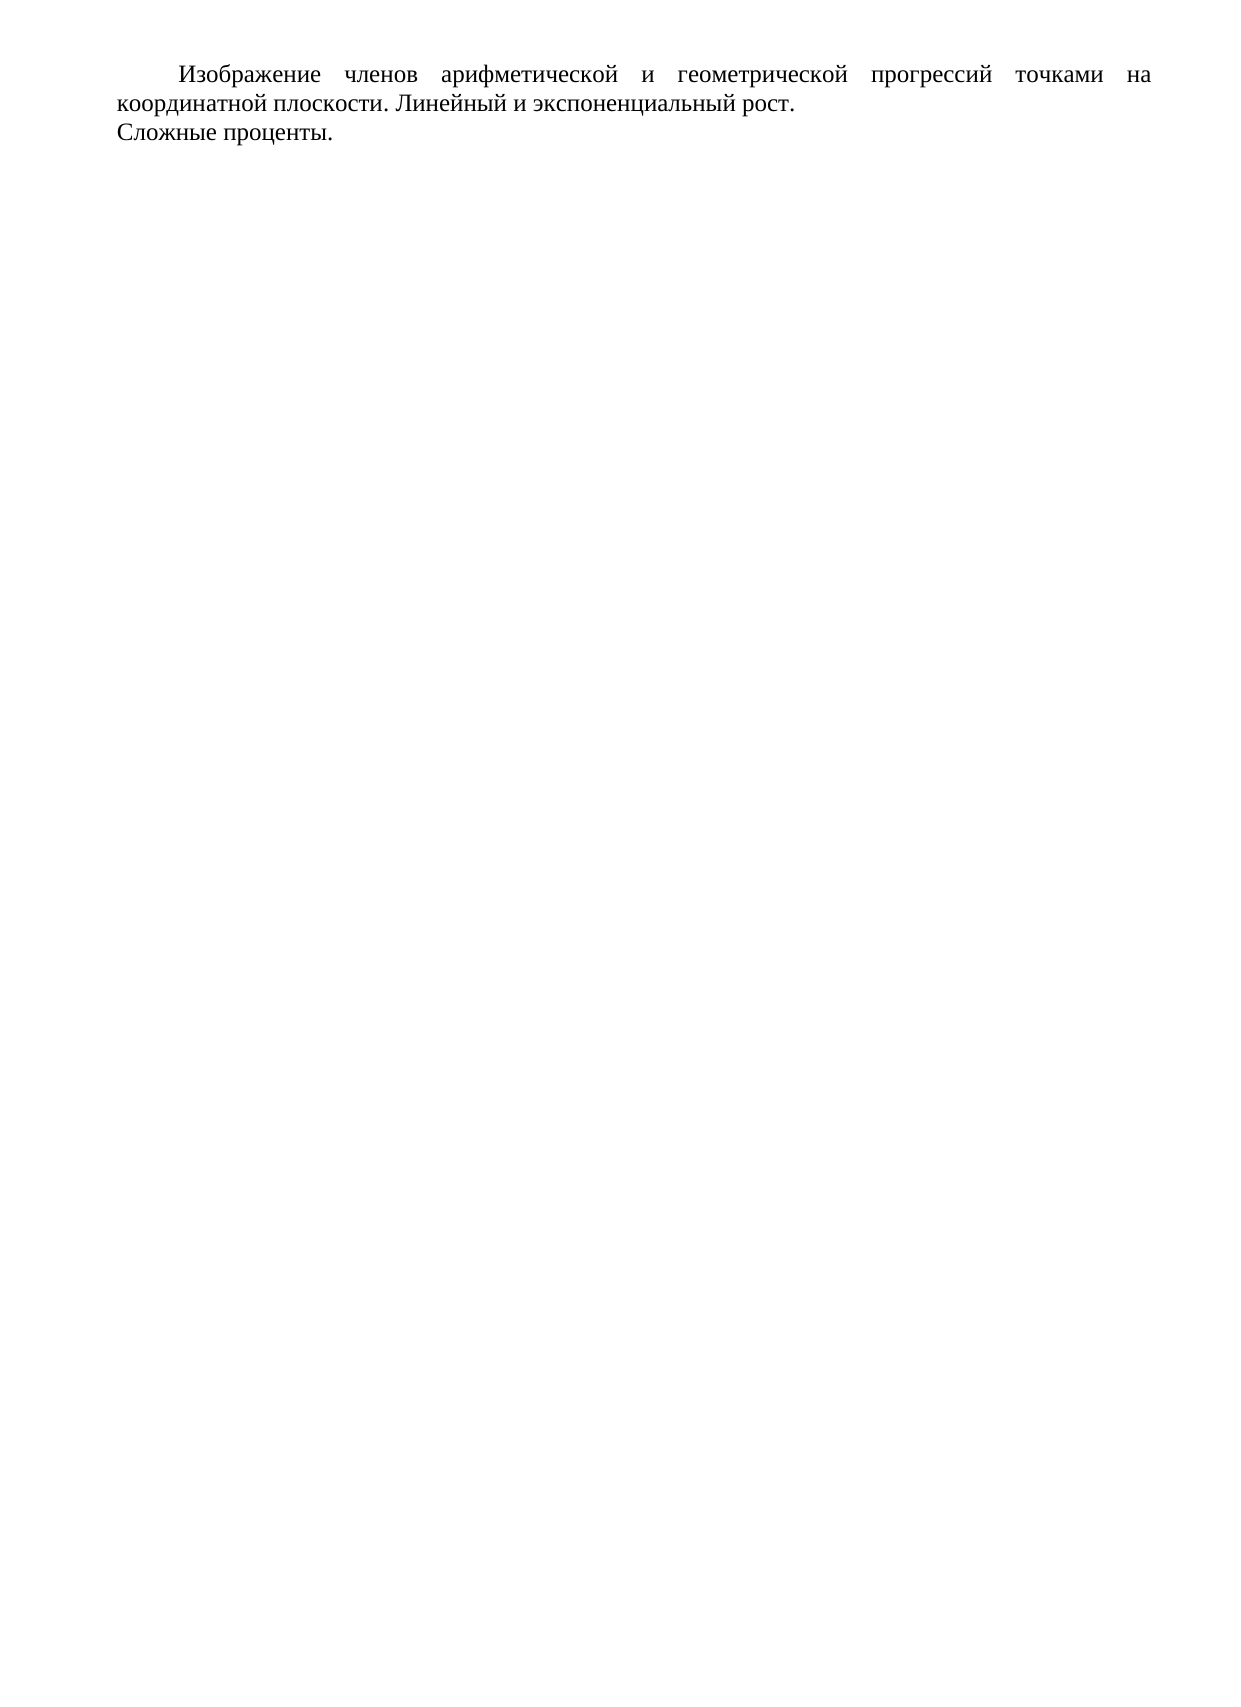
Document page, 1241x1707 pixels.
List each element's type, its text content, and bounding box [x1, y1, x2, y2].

text Сложные проценты. [117, 117, 1152, 145]
text Изображение членов арифметической и геометрической прогрессий точками на координатной плоскости. Линейный и экспоненциальный рост. [117, 59, 1152, 117]
